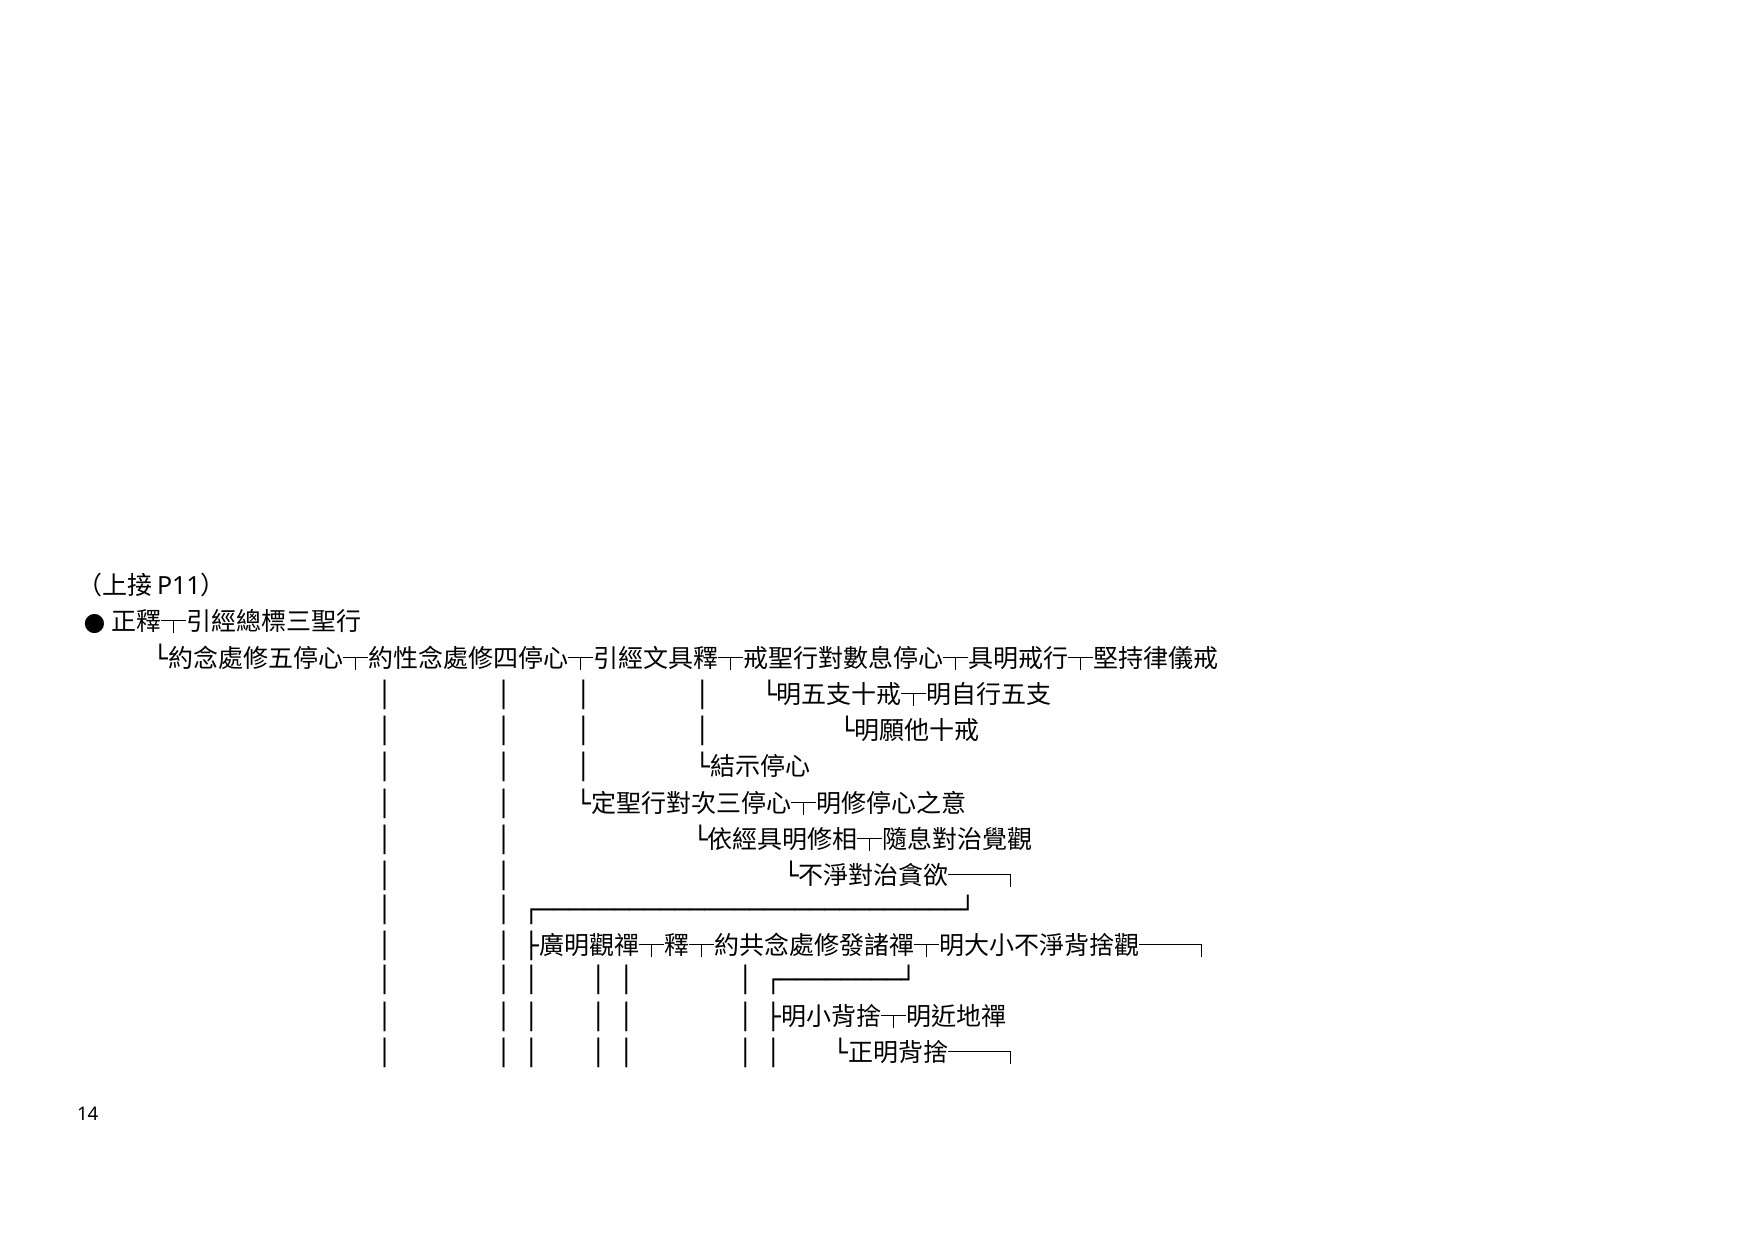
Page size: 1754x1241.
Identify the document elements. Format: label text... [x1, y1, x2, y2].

text │ │ │ └結示停心 [77, 747, 1677, 783]
text └約念處修五停心┬約性念處修四停心┬引經文具釋┬戒聖行對數息停心┬具明戒行┬堅持律儀戒 [77, 638, 1677, 674]
text │ │ ├廣明觀禪┬釋┬約共念處修發諸禪┬明大小不淨背捨觀──┐ [77, 926, 1677, 962]
text ● 正釋┬引經總標三聖行 [77, 602, 1677, 638]
text （上接P11） [77, 566, 1677, 602]
text │ │ ┌────────────────────────────┘ [77, 892, 1677, 926]
text │ │ │ │ └明五支十戒┬明自行五支 [77, 674, 1677, 711]
text │ │ └定聖行對次三停心┬明修停心之意 [77, 783, 1677, 819]
text │ │ │ │ │ │ ├明小背捨┬明近地禪 [77, 996, 1677, 1032]
text │ │ │ │ └明願他十戒 [77, 711, 1677, 747]
text │ │ └依經具明修相┬隨息對治覺觀 [77, 819, 1677, 856]
text │ │ │ │ │ │ │ └正明背捨──┐ [77, 1032, 1677, 1069]
text │ │ │ │ │ │ ┌────────┘ [77, 962, 1677, 996]
text │ │ └不淨對治貪欲──┐ [77, 856, 1677, 892]
